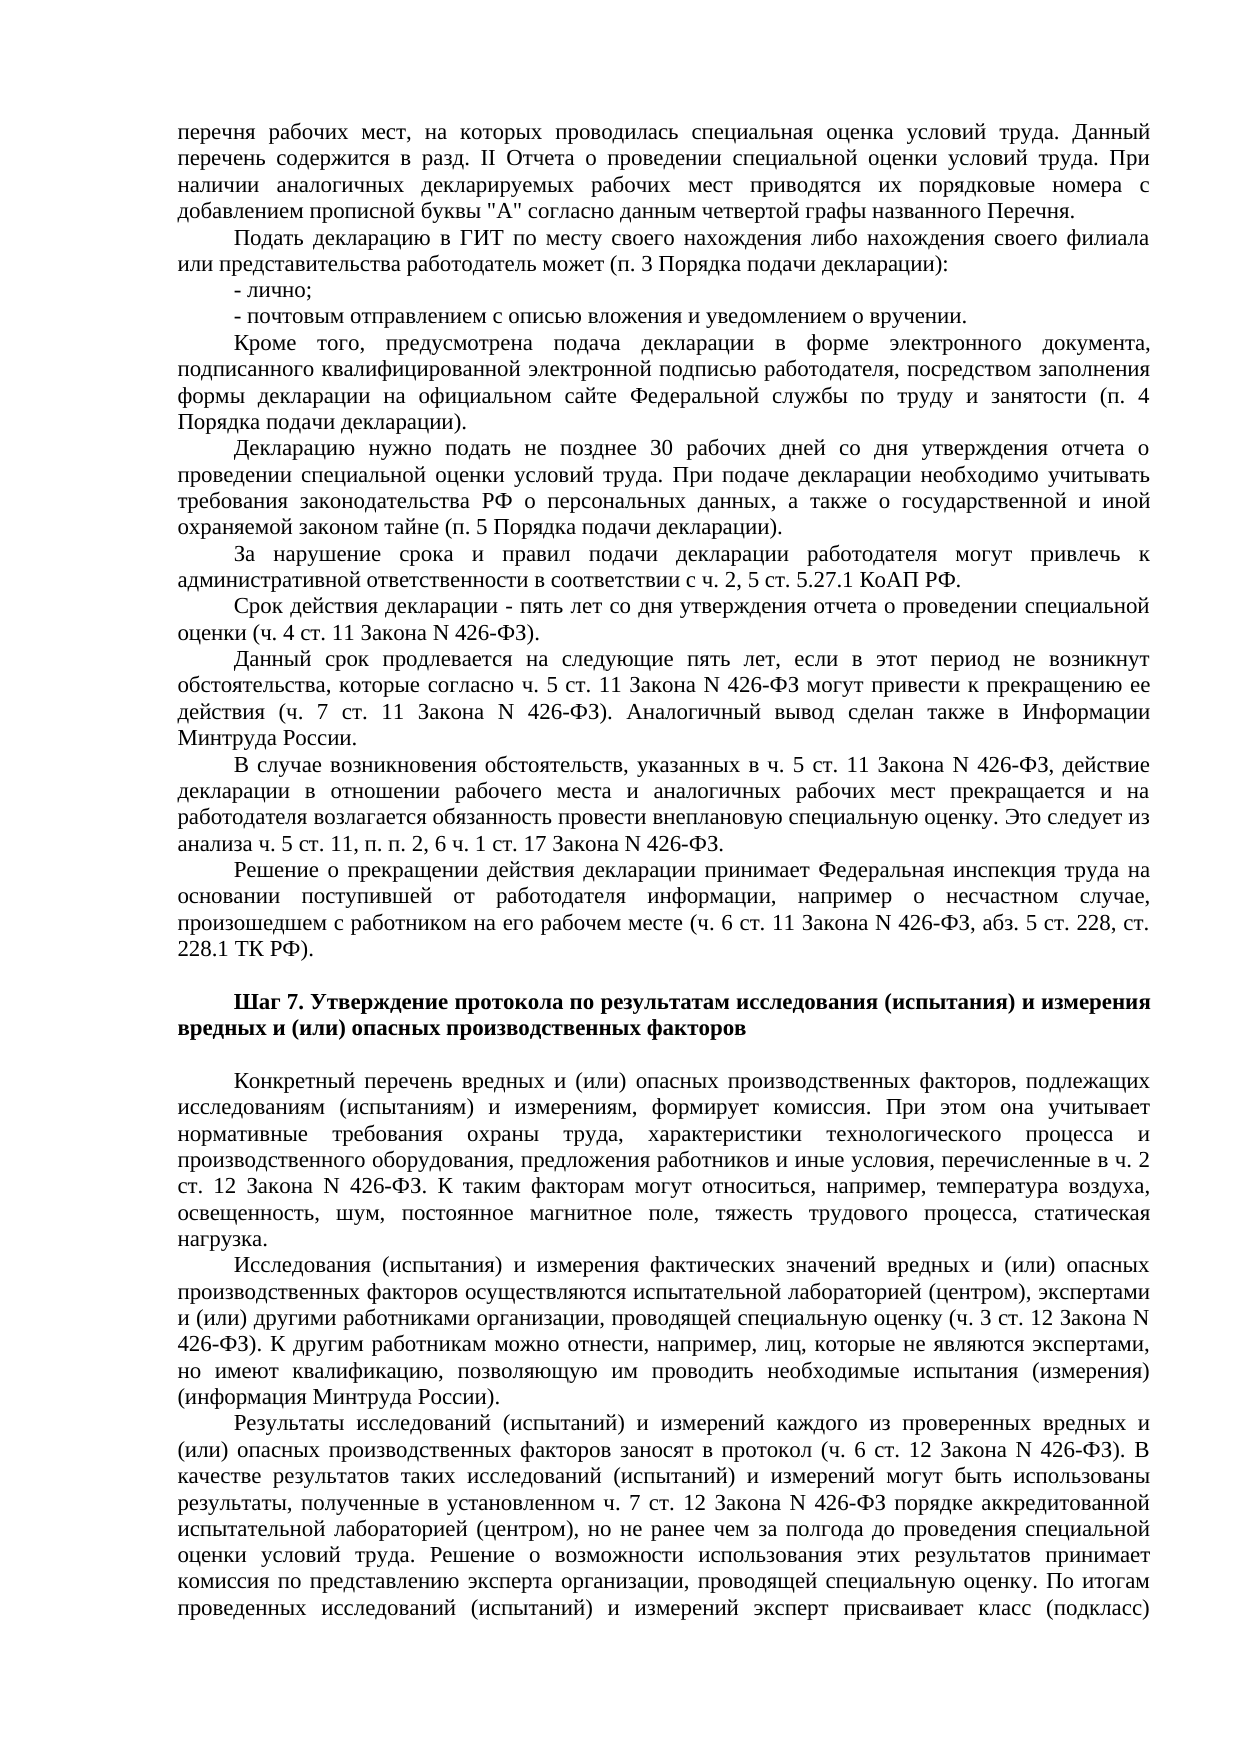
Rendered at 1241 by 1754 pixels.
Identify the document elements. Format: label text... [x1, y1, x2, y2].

text Решение о прекращении действия декларации принимает Федеральная инспекция труда на основании поступившей от работодателя информации, например о несчастном случае, произошедшем с работником на его рабочем месте (ч. 6 ст. 11 Закона N 426-ФЗ, абз. 5 ст. 228, ст. 228.1 ТК РФ). [177, 856, 1152, 961]
text Шаг 7. Утверждение протокола по результатам исследования (испытания) и измерения вредных и (или) опасных производственных факторов [177, 988, 1152, 1041]
text Кроме того, предусмотрена подача декларации в форме электронного документа, подписанного квалифицированной электронной подписью работодателя, посредством заполнения формы декларации на официальном сайте Федеральной службы по труду и занятости (п. 4 Порядка подачи декларации). [177, 329, 1152, 434]
text За нарушение срока и правил подачи декларации работодателя могут привлечь к административной ответственности в соответствии с ч. 2, 5 ст. 5.27.1 КоАП РФ. [177, 540, 1152, 592]
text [177, 118, 1152, 223]
text - почтовым отправлением с описью вложения и уведомлением о вручении. [177, 303, 1152, 329]
text В случае возникновения обстоятельств, указанных в ч. 5 ст. 11 Закона N 426-ФЗ, действие декларации в отношении рабочего места и аналогичных рабочих мест прекращается и на работодателя возлагается обязанность провести внеплановую специальную оценку. Это следует из анализа ч. 5 ст. 11, п. п. 2, 6 ч. 1 ст. 17 Закона N 426-ФЗ. [177, 751, 1152, 856]
text Данный срок продлевается на следующие пять лет, если в этот период не возникнут обстоятельства, которые согласно ч. 5 ст. 11 Закона N 426-ФЗ могут привести к прекращению ее действия (ч. 7 ст. 11 Закона N 426-ФЗ). Аналогичный вывод сделан также в Информации Минтруда России. [177, 645, 1152, 751]
text Срок действия декларации - пять лет со дня утверждения отчета о проведении специальной оценки (ч. 4 ст. 11 Закона N 426-ФЗ). [177, 592, 1152, 645]
text Декларацию нужно подать не позднее 30 рабочих дней со дня утверждения отчета о проведении специальной оценки условий труда. При подаче декларации необходимо учитывать требования законодательства РФ о персональных данных, а также о государственной и иной охраняемой законом тайне (п. 5 Порядка подачи декларации). [177, 434, 1152, 540]
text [177, 1409, 1152, 1620]
text Подать декларацию в ГИТ по месту своего нахождения либо нахождения своего филиала или представительства работодатель может (п. 3 Порядка подачи декларации): [177, 223, 1152, 276]
text Исследования (испытания) и измерения фактических значений вредных и (или) опасных производственных факторов осуществляются испытательной лабораторией (центром), экспертами и (или) другими работниками организации, проводящей специальную оценку (ч. 3 ст. 12 Закона N 426-ФЗ). К другим работникам можно отнести, например, лиц, которые не являются экспертами, но имеют квалификацию, позволяющую им проводить необходимые испытания (измерения) (информация Минтруда России). [177, 1251, 1152, 1409]
text Конкретный перечень вредных и (или) опасных производственных факторов, подлежащих исследованиям (испытаниям) и измерениям, формирует комиссия. При этом она учитывает нормативные требования охраны труда, характеристики технологического процесса и производственного оборудования, предложения работников и иные условия, перечисленные в ч. 2 ст. 12 Закона N 426-ФЗ. К таким факторам могут относиться, например, температура воздуха, освещенность, шум, постоянное магнитное поле, тяжесть трудового процесса, статическая нагрузка. [177, 1067, 1152, 1251]
text - лично; [177, 276, 1152, 303]
